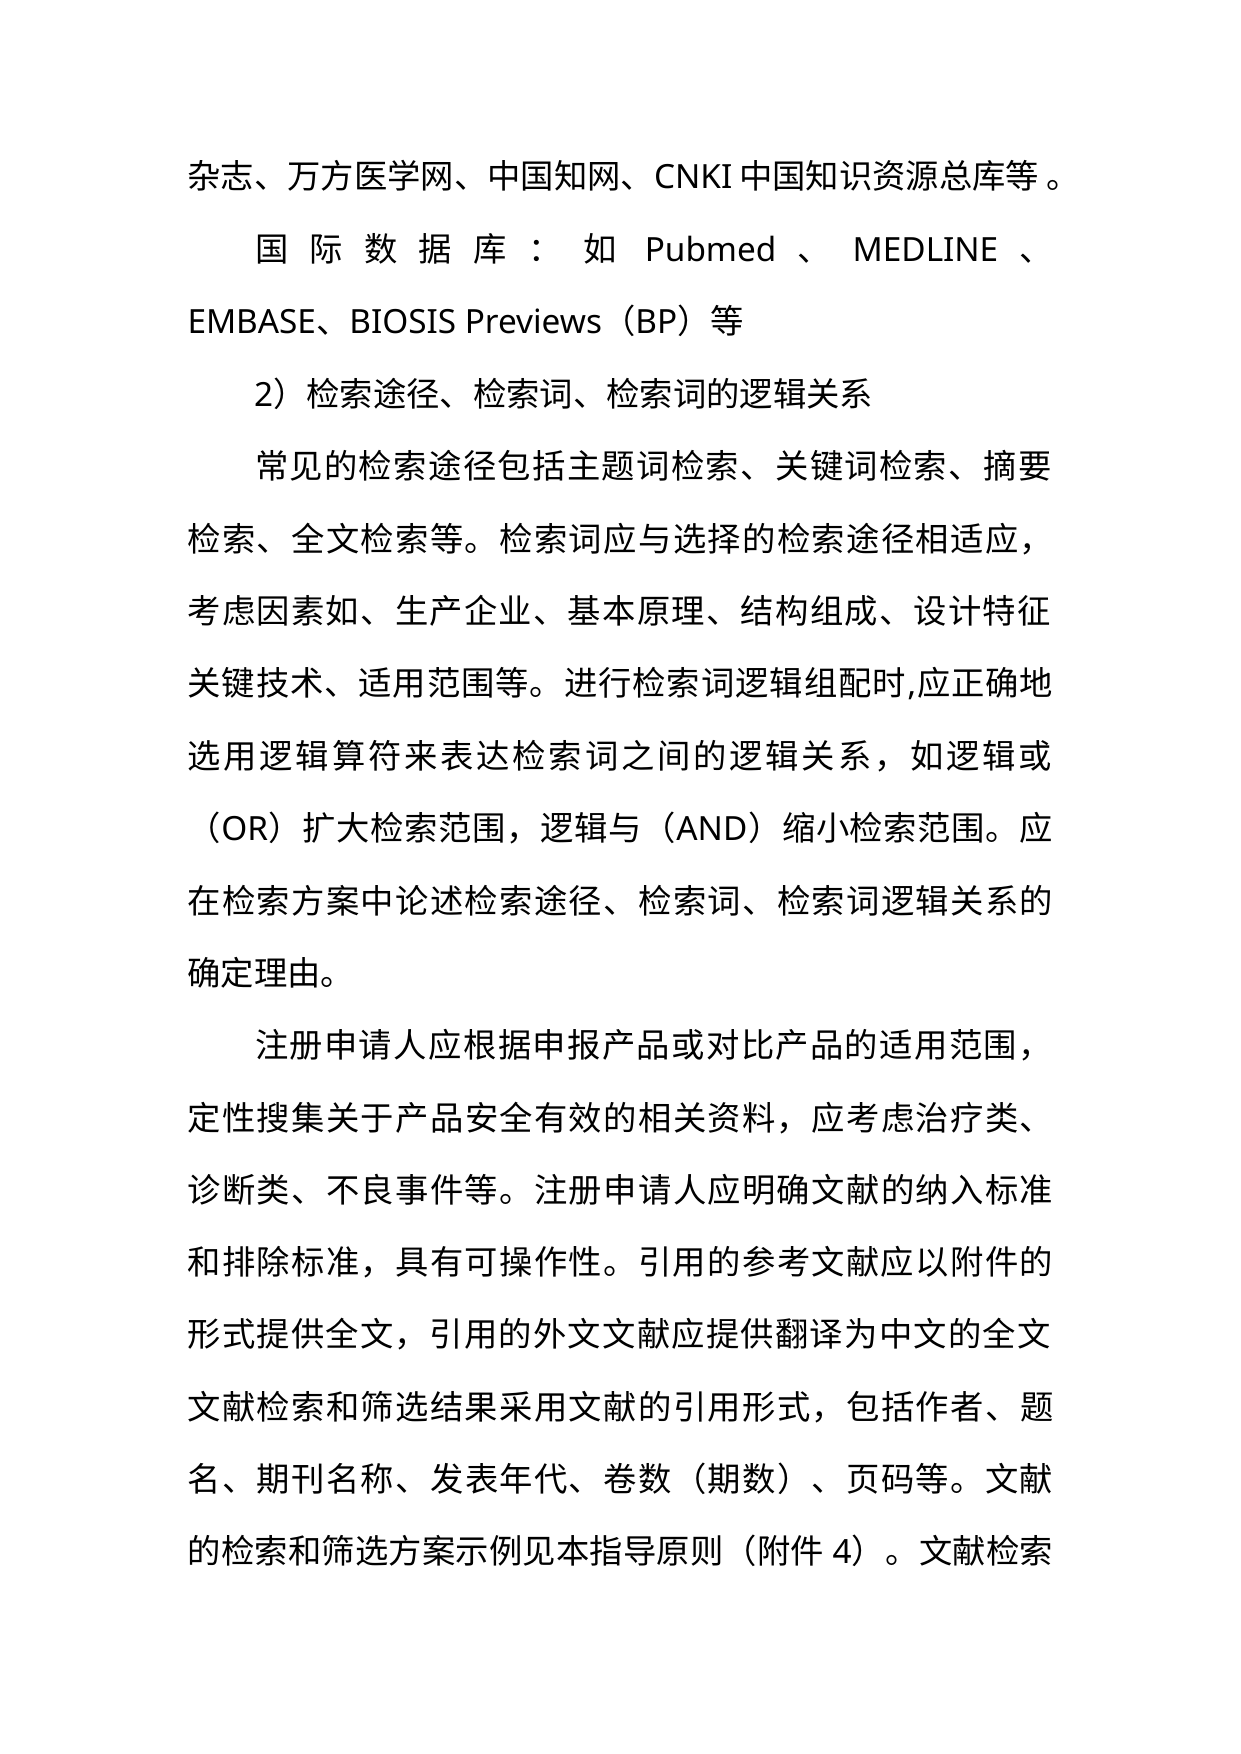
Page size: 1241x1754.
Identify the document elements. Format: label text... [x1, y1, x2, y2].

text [187, 1019, 1053, 1573]
text 国际数据库：如Pubmed、MEDLINE、 EMBASE、BIOSIS Previews（BP）等 [187, 223, 1053, 343]
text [187, 150, 1053, 198]
text 2）检索途径、检索词、检索词的逻辑关系 [187, 368, 1053, 416]
text 常见的检索途径包括主题词检索、关键词检索、摘要检索、全文检索等。检索词应与选择的检索途径相适应，考虑因素如、生产企业、基本原理、结构组成、设计特征、关键技术、适用范围等。进行检索词逻辑组配时,应正确地选用逻辑算符来表达检索词之间的逻辑关系，如逻辑或（OR）扩大检索范围，逻辑与（AND）缩小检索范围。应在检索方案中论述检索途径、检索词、检索词逻辑关系的确定理由。 [187, 440, 1053, 995]
